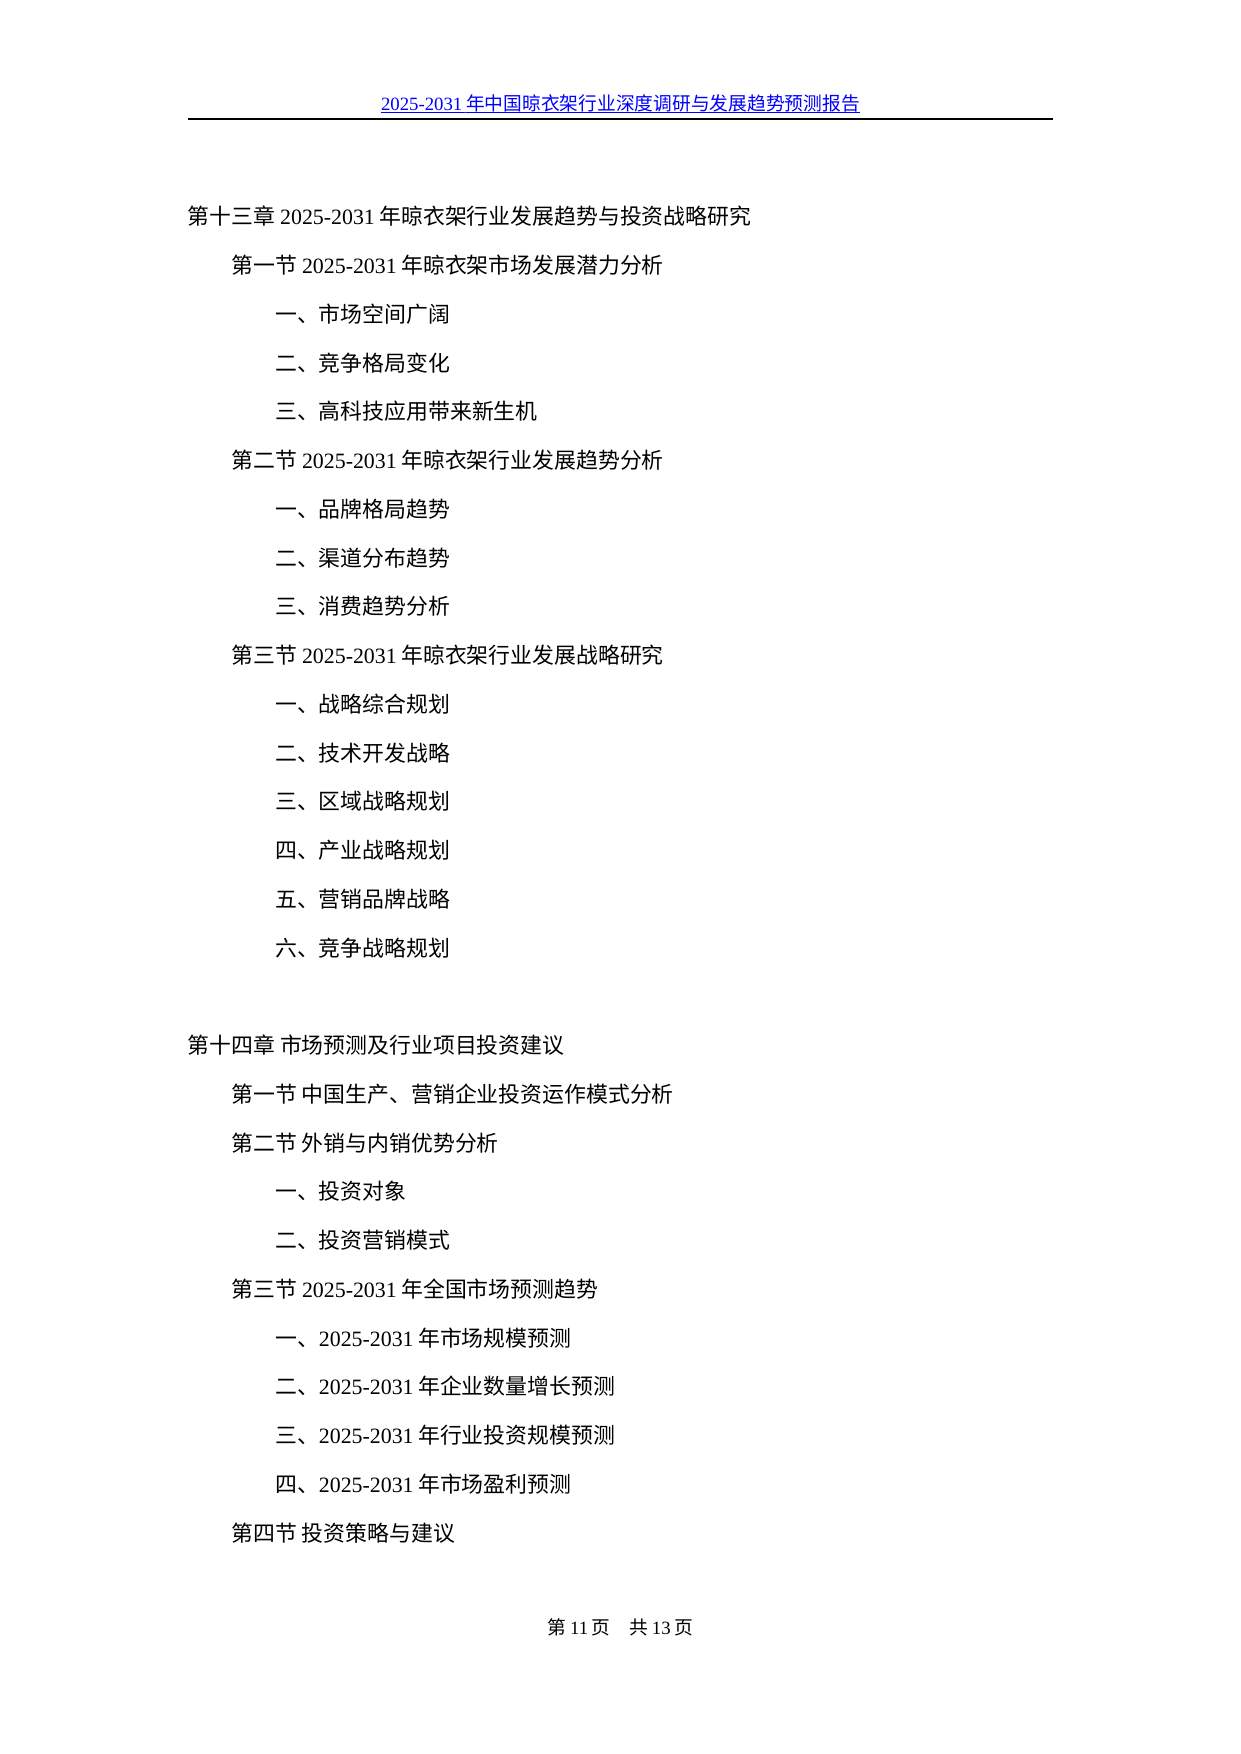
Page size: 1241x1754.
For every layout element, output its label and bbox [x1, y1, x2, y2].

text [187, 150, 1053, 1548]
